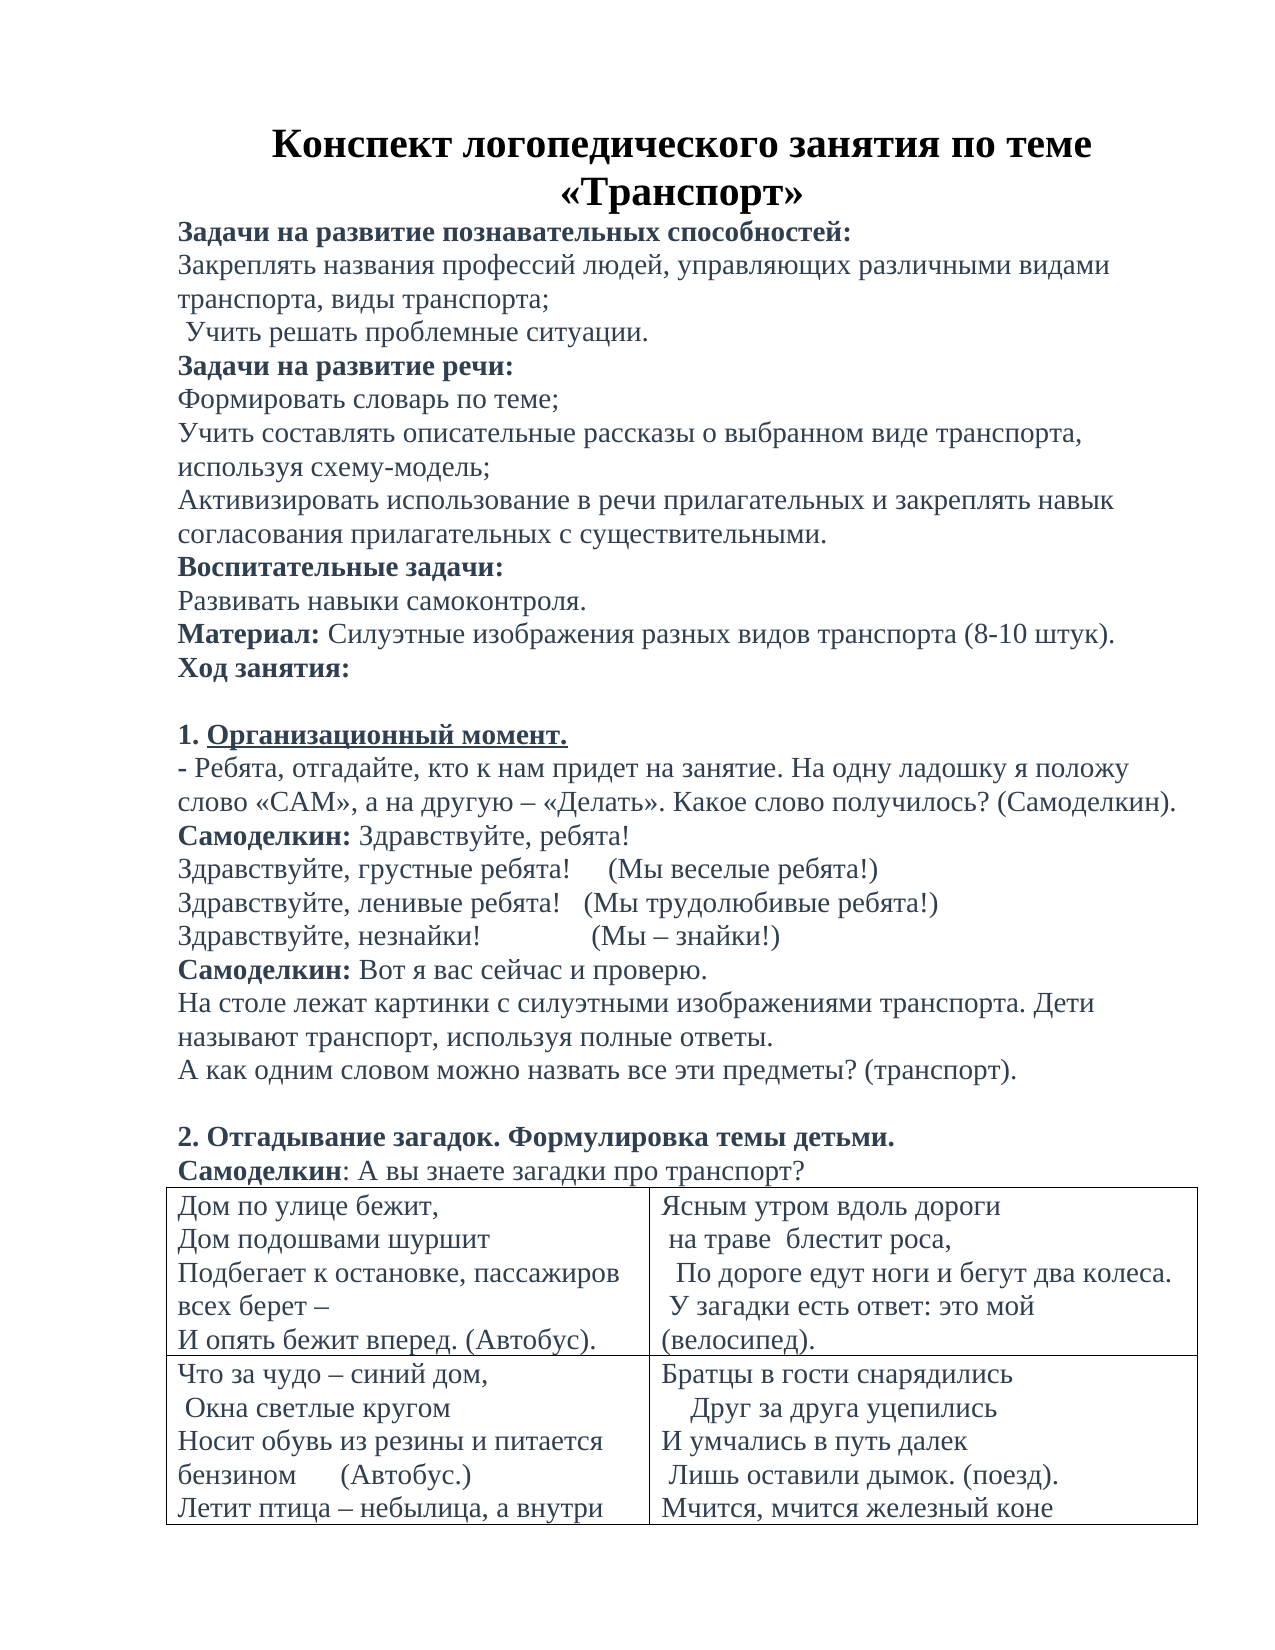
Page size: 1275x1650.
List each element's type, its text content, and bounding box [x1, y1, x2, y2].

text Активизировать использование в речи прилагательных и закреплять навык согласования прилагательных с существительными. [177, 482, 1186, 549]
text Конспект логопедического занятия по теме «Транспорт» [177, 118, 1186, 214]
text 1. Организационный момент. [177, 717, 1186, 751]
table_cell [650, 1356, 1197, 1524]
text Материал: Силуэтные изображения разных видов транспорта (8-10 штук). [177, 616, 1186, 650]
text Задачи на развитие речи: [177, 348, 1186, 382]
text Здравствуйте, ленивые ребята! (Мы трудолюбивые ребята!) [177, 885, 1186, 918]
text - Ребята, отгадайте, кто к нам придет на занятие. На одну ладошку я положу слово «САМ», а на другую – «Делать». Какое слово получилось? (Самоделкин). [177, 751, 1186, 818]
text Самоделкин: А вы знаете загадки про транспорт? [177, 1153, 1186, 1187]
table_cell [167, 1356, 649, 1524]
text Ход занятия: [177, 650, 1186, 683]
text А как одним словом можно назвать все эти предметы? (транспорт). [177, 1052, 1186, 1086]
text На столе лежат картинки с силуэтными изображениями транспорта. Дети называют транспорт, используя полные ответы. [177, 985, 1186, 1052]
table_header Дом по улице бежит, Дом подошвами шуршит Подбегает к остановке, пассажиров всех берет – И опять бежит вперед. (Автобус). [167, 1188, 649, 1355]
text Воспитательные задачи: [177, 549, 1186, 583]
text Учить составлять описательные рассказы о выбранном виде транспорта, используя схему-модель; [177, 415, 1186, 482]
text Развивать навыки самоконтроля. [177, 583, 1186, 616]
text Задачи на развитие познавательных способностей: [177, 214, 1186, 247]
table_header Ясным утром вдоль дороги на траве блестит роса, По дороге едут ноги и бегут два колеса. У загадки есть ответ: это мой (велосипед). [650, 1188, 1197, 1355]
text Здравствуйте, грустные ребята! (Мы веселые ребята!) [177, 851, 1186, 885]
text 2. Отгадывание загадок. Формулировка темы детьми. [177, 1119, 1186, 1153]
text Самоделкин: Вот я вас сейчас и проверю. [177, 952, 1186, 985]
text Здравствуйте, незнайки! (Мы – знайки!) [177, 918, 1186, 952]
text Учить решать проблемные ситуации. [177, 314, 1186, 348]
text Самоделкин: Здравствуйте, ребята! [177, 818, 1186, 851]
text Закреплять названия профессий людей, управляющих различными видами транспорта, виды транспорта; [177, 247, 1186, 314]
text Формировать словарь по теме; [177, 382, 1186, 415]
